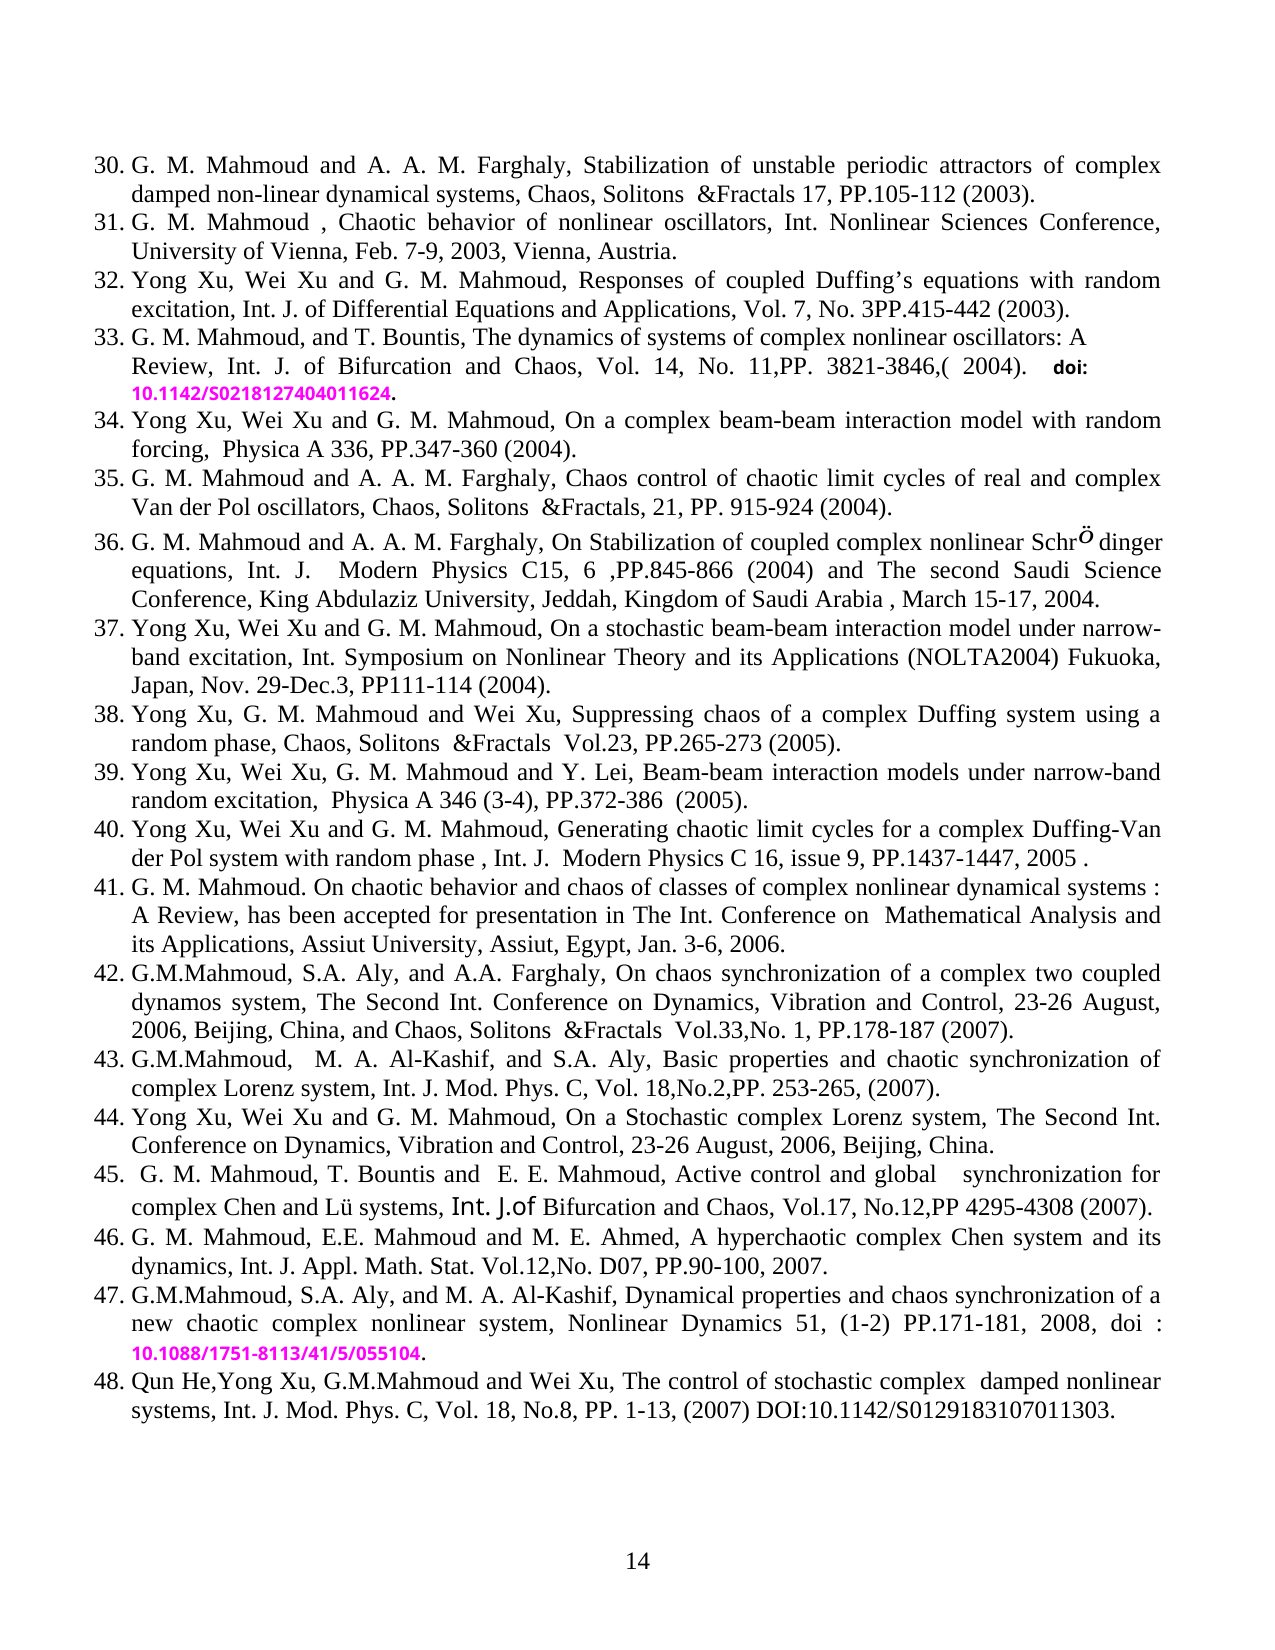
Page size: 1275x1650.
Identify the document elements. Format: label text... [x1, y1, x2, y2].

list G. M. Mahmoud and A. A. M. Farghaly, Stabilization of unstable periodic attractors of complex damped non-linear dynamical systems, Chaos, Solitons &Fractals 17, PP.105-112 (2003). [94, 150, 1162, 207]
list G.M.Mahmoud, M. A. Al-Kashif, and S.A. Aly, Basic properties and chaotic synchronization of complex Lorenz system, Int. J. Mod. Phys. C, Vol. 18,No.2,PP. 253-265, (2007). [94, 1044, 1162, 1102]
list G. M. Mahmoud and A. A. M. Farghaly, On Stabilization of coupled complex nonlinear Schrdinger equations, Int. J. Modern Physics C15, 6 ,PP.845-866 (2004) and The second Saudi Science Conference, King Abdulaziz University, Jeddah, Kingdom of Saudi Arabia , March 15-17, 2004. [94, 521, 1162, 613]
list Yong Xu, Wei Xu and G. M. Mahmoud, On a Stochastic complex Lorenz system, The Second Int. Conference on Dynamics, Vibration and Control, 23-26 August, 2006, Beijing, China. [94, 1102, 1162, 1159]
list G. M. Mahmoud. On chaotic behavior and chaos of classes of complex nonlinear dynamical systems : A Review, has been accepted for presentation in The Int. Conference on Mathematical Analysis and its Applications, Assiut University, Assiut, Egypt, Jan. 3-6, 2006. [94, 872, 1162, 958]
list Yong Xu, Wei Xu and G. M. Mahmoud, On a stochastic beam-beam interaction model under narrow-band excitation, Int. Symposium on Nonlinear Theory and its Applications (NOLTA2004) Fukuoka, Japan, Nov. 29-Dec.3, PP111-114 (2004). [94, 613, 1162, 699]
list G.M.Mahmoud, S.A. Aly, and A.A. Farghaly, On chaos synchronization of a complex two coupled dynamos system, The Second Int. Conference on Dynamics, Vibration and Control, 23-26 August, 2006, Beijing, China, and Chaos, Solitons &Fractals Vol.33,No. 1, PP.178-187 (2007). [94, 958, 1162, 1044]
list Yong Xu, Wei Xu and G. M. Mahmoud, On a complex beam-beam interaction model with random forcing, Physica A 336, PP.347-360 (2004). [94, 406, 1162, 463]
list G. M. Mahmoud and A. A. M. Farghaly, Chaos control of chaotic limit cycles of real and complex Van der Pol oscillators, Chaos, Solitons &Fractals, 21, PP. 915-924 (2004). [94, 463, 1162, 521]
list G. M. Mahmoud, T. Bountis and E. E. Mahmoud, Active control and global synchronization for complex Chen and Lü systems, Int. J.of Bifurcation and Chaos, Vol.17, No.12,PP 4295-4308 (2007). [94, 1159, 1162, 1222]
list G.M.Mahmoud, S.A. Aly, and M. A. Al-Kashif, Dynamical properties and chaos synchronization of a new chaotic complex nonlinear system, Nonlinear Dynamics 51, (1-2) PP.171-181, 2008, doi : 10.1088/1751-8113/41/5/055104. [94, 1280, 1162, 1366]
list Yong Xu, Wei Xu and G. M. Mahmoud, Generating chaotic limit cycles for a complex Duffing-Van der Pol system with random phase , Int. J. Modern Physics C 16, issue 9, PP.1437-1447, 2005 . [94, 814, 1162, 872]
list Yong Xu, Wei Xu and G. M. Mahmoud, Responses of coupled Duffing’s equations with random excitation, Int. J. of Differential Equations and Applications, Vol. 7, No. 3PP.415-442 (2003). [94, 265, 1162, 322]
list Yong Xu, G. M. Mahmoud and Wei Xu, Suppressing chaos of a complex Duffing system using a random phase, Chaos, Solitons &Fractals Vol.23, PP.265-273 (2005). [94, 699, 1162, 757]
list G. M. Mahmoud, and T. Bountis, The dynamics of systems of complex nonlinear oscillators: A Review, Int. J. of Bifurcation and Chaos, Vol. 14, No. 11,PP. 3821-3846,( 2004). doi: 10.1142/S0218127404011624. [94, 322, 1087, 406]
list G. M. Mahmoud, E.E. Mahmoud and M. E. Ahmed, A hyperchaotic complex Chen system and its dynamics, Int. J. Appl. Math. Stat. Vol.12,No. D07, PP.90-100, 2007. [94, 1222, 1162, 1280]
list Yong Xu, Wei Xu, G. M. Mahmoud and Y. Lei, Beam-beam interaction models under narrow-band random excitation, Physica A 346 (3-4), PP.372-386 (2005). [94, 757, 1162, 814]
list G. M. Mahmoud , Chaotic behavior of nonlinear oscillators, Int. Nonlinear Sciences Conference, University of Vienna, Feb. 7-9, 2003, Vienna, Austria. [94, 207, 1162, 265]
list Qun He,Yong Xu, G.M.Mahmoud and Wei Xu, The control of stochastic complex damped nonlinear systems, Int. J. Mod. Phys. C, Vol. 18, No.8, PP. 1-13, (2007) DOI:10.1142/S0129183107011303. [94, 1366, 1162, 1423]
